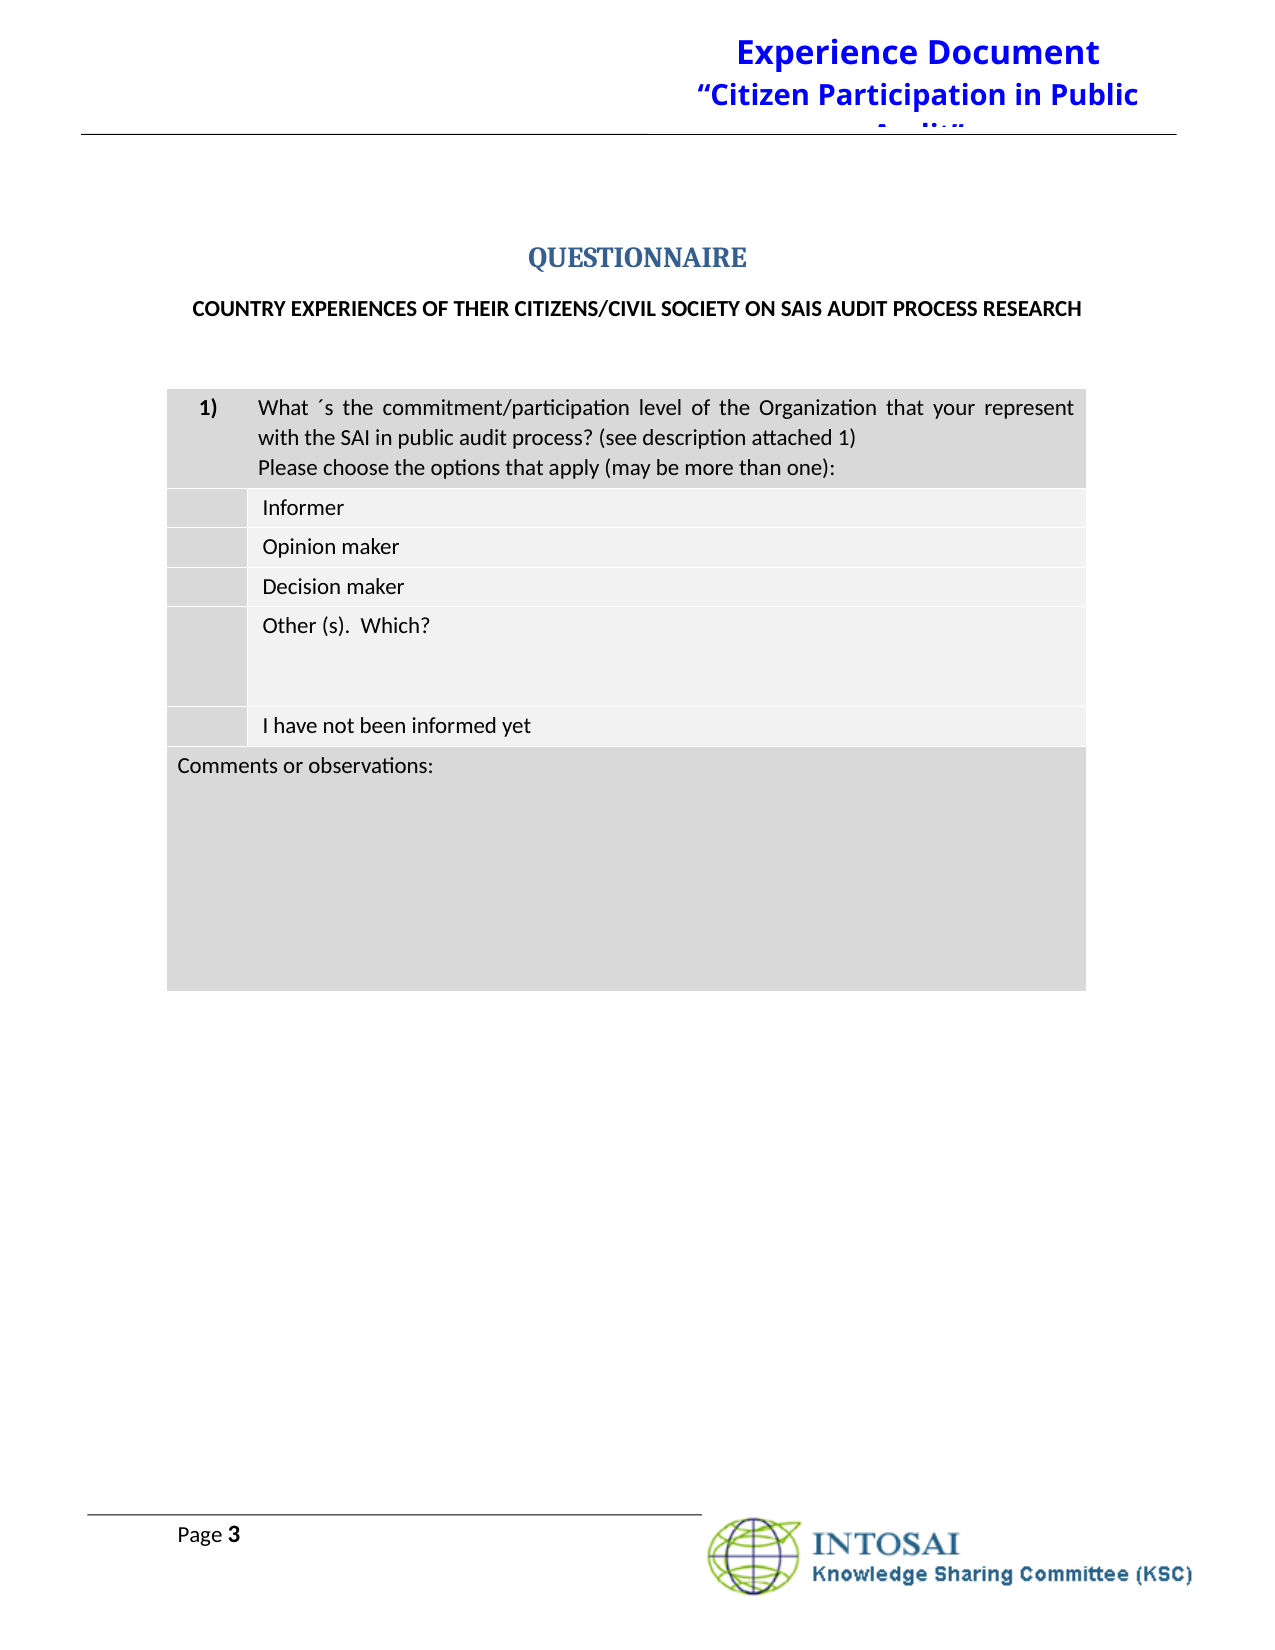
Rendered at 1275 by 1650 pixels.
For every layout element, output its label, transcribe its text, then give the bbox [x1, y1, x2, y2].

text COUNTRY EXPERIENCES OF THEIR CITIZENS/CIVIL SOCIETY ON SAIS AUDIT PROCESS RESEARCH [177, 294, 1098, 322]
picture [702, 1512, 1196, 1596]
table_cell [167, 489, 247, 527]
table_cell [167, 607, 247, 706]
table_cell Decision maker [248, 568, 1086, 606]
table_cell [167, 568, 247, 606]
table_cell [167, 528, 247, 567]
table_cell Informer [248, 489, 1086, 527]
table_cell Opinion maker [248, 528, 1086, 567]
table_header What ´s the commitment/participation level of the Organization that your represent with the SAI in public audit process? (see description attached 1) Please choose the options that apply (may be more than one): [167, 389, 1086, 488]
table_cell Comments or observations: [167, 747, 1086, 991]
text QUESTIONNAIRE [177, 241, 1098, 275]
table_cell I have not been informed yet [248, 707, 1086, 746]
table_cell [167, 707, 247, 746]
table_cell Other (s). Which? [248, 607, 1086, 706]
